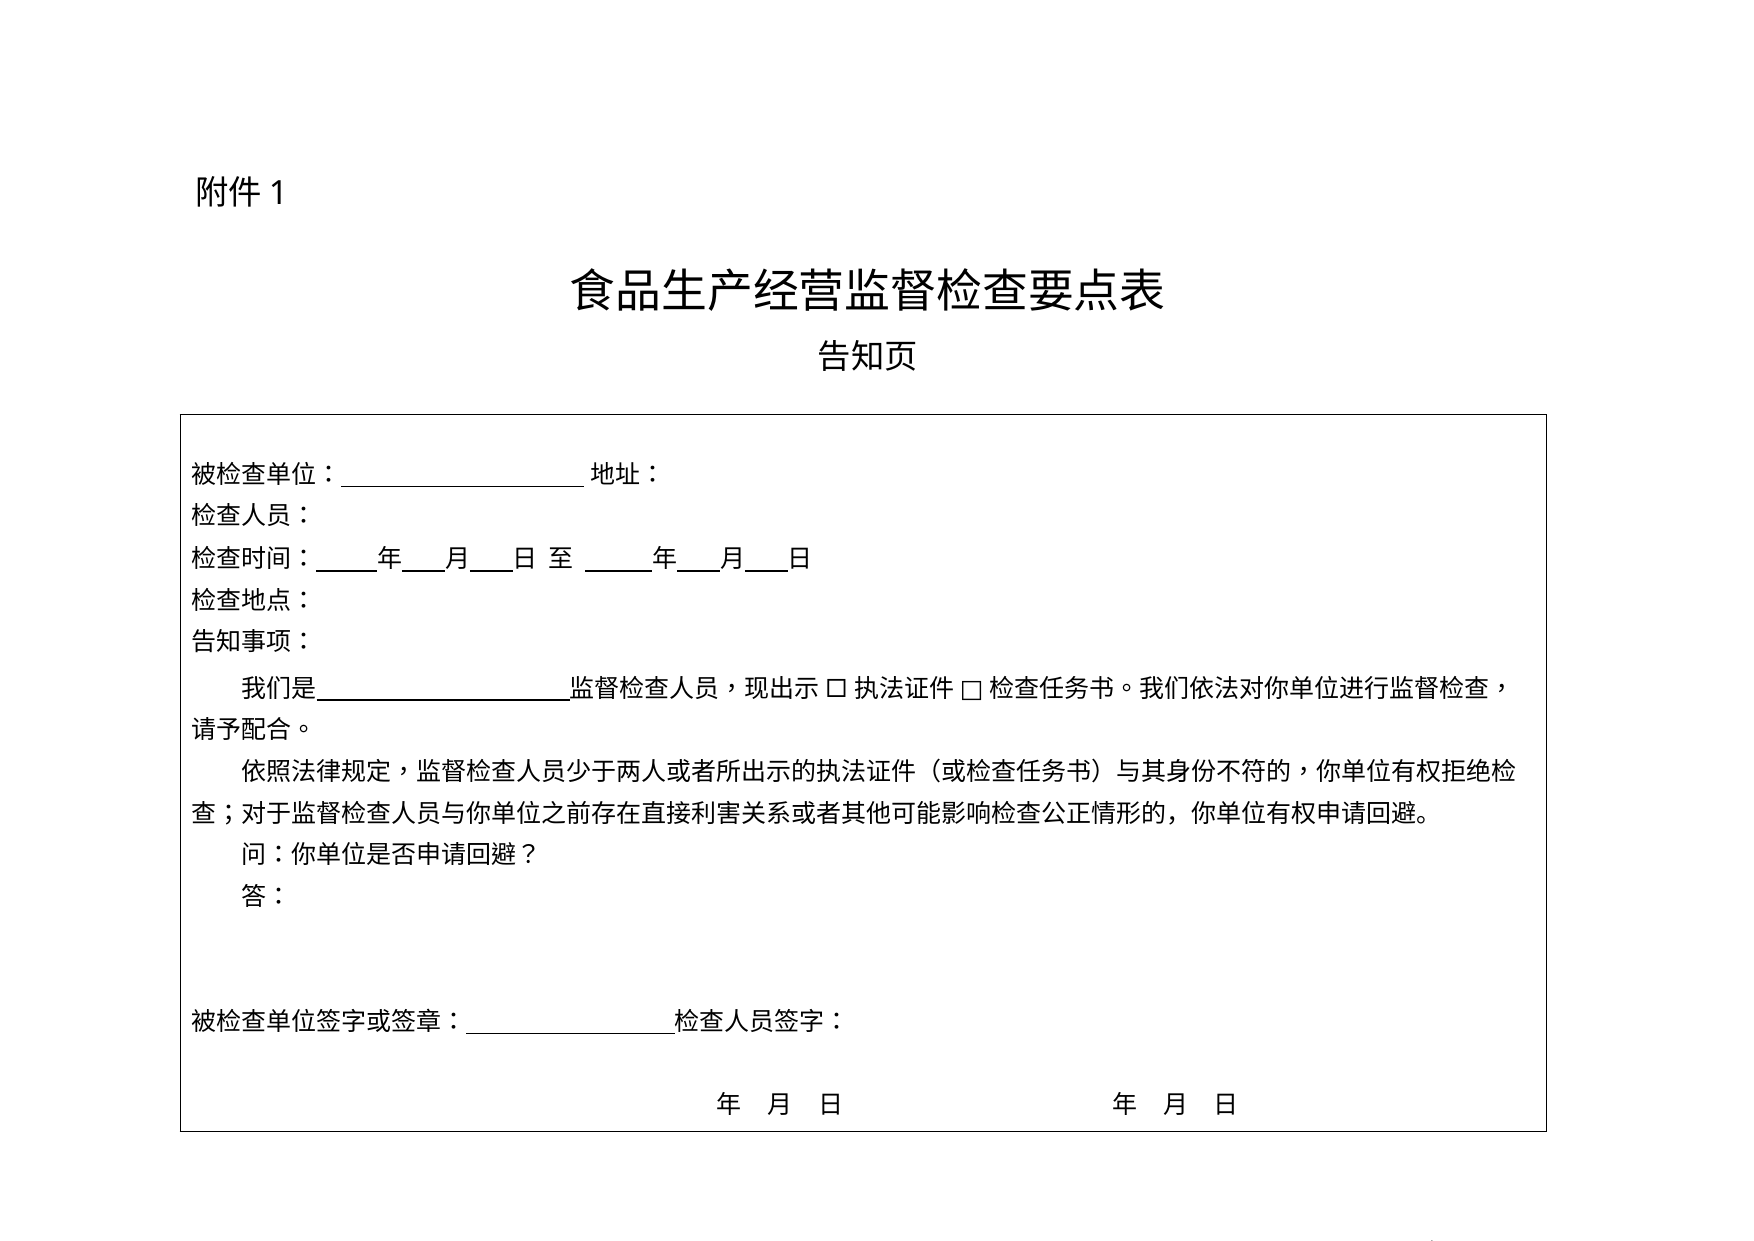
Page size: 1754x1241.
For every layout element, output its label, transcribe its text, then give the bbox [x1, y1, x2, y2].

text 告知页 [195, 320, 1540, 380]
table_header 被检查单位： 地址： 检查人员： 检查时间： 年 月 日 至 年 月 日 检查地点： 告知事项： 我们是 监督检查人员，现出示 执法证件 □ 检查任务书。我们依法对你单位进行监督检查，请予配合。 依照法律规定，监督检查人员少于两人或者所出示的执法证件（或检查任务书）与其身份不符的，你单位有权拒绝检查；对于监督检查人员与你单位之前存在直接利害关系或者其他可能影响检查公正情形的，你单位有权申请回避。 问：你单位是否申请回避？ 答： 被检查单位签字或签章： 检查人员签字： 年 月 日 年 月 日 [181, 415, 1546, 1131]
text 附件1 [195, 169, 1540, 214]
text 食品生产经营监督检查要点表 [195, 259, 1540, 320]
